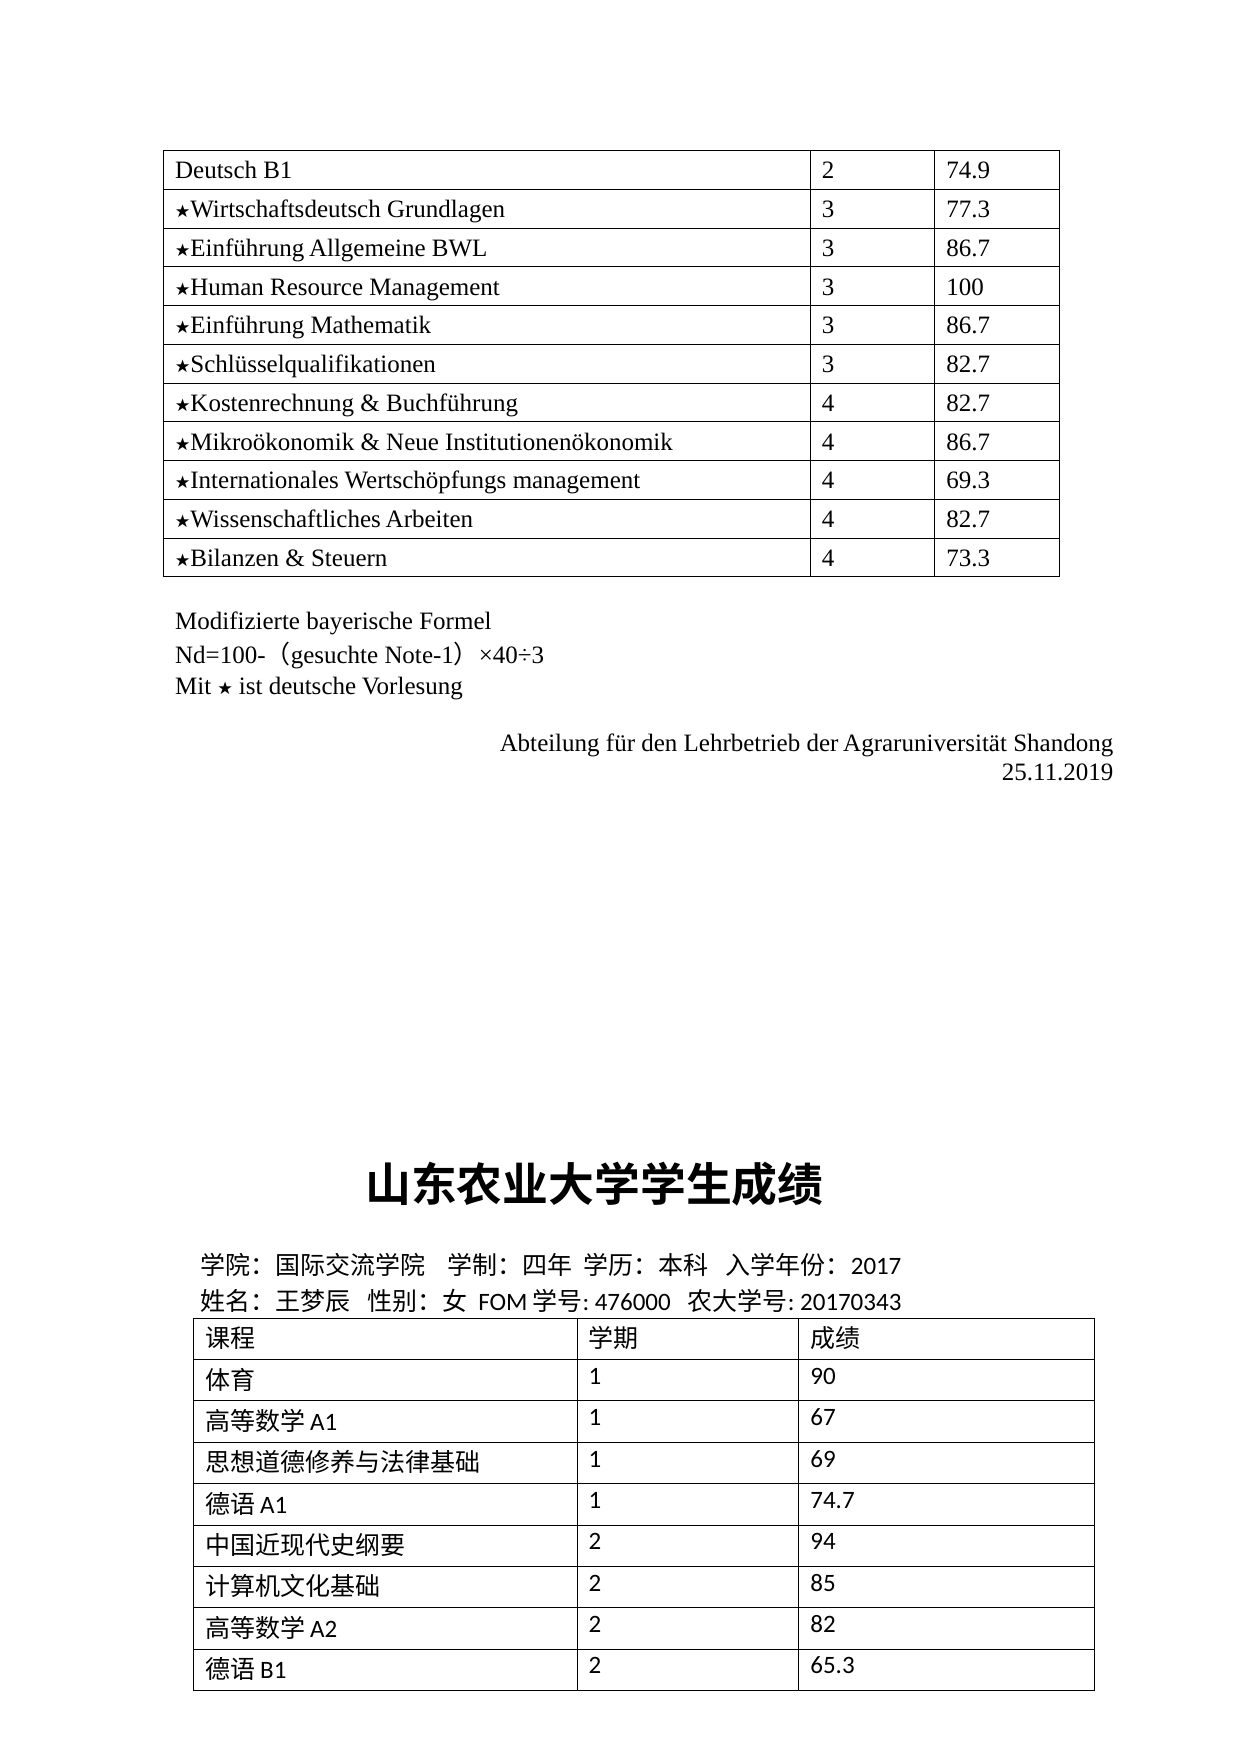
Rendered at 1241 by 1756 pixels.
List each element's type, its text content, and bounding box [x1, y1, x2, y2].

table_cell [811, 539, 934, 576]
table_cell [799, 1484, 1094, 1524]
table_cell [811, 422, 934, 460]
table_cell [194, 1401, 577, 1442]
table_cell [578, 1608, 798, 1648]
text 学院：国际交流学院 学制：四年 学历：本科 入学年份：2017 [175, 1245, 1113, 1281]
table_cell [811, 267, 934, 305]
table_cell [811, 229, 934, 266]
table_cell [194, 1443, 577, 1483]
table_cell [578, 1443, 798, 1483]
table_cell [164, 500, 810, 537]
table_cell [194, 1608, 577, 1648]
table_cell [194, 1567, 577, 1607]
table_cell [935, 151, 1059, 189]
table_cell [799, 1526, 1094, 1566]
text Nd=100-（gesuchte Note-1）×40÷3 [175, 635, 1113, 671]
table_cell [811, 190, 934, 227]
text Abteilung für den Lehrbetrieb der Agraruniversität Shandong [175, 728, 1113, 757]
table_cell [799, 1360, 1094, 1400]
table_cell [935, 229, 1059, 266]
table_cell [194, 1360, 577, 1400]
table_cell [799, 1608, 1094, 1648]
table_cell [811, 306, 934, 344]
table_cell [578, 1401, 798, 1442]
text Modifizierte bayerische Formel [175, 606, 1113, 635]
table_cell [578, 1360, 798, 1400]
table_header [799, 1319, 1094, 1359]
text 25.11.2019 [175, 757, 1113, 786]
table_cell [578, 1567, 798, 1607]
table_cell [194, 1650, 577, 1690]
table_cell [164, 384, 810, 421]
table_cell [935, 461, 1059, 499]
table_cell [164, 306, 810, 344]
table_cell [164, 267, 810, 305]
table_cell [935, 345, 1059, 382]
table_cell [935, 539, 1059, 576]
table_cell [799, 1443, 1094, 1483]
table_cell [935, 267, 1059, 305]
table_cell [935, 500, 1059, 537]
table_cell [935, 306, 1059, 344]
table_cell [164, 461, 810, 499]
text Mit ★ ist deutsche Vorlesung [175, 671, 1113, 700]
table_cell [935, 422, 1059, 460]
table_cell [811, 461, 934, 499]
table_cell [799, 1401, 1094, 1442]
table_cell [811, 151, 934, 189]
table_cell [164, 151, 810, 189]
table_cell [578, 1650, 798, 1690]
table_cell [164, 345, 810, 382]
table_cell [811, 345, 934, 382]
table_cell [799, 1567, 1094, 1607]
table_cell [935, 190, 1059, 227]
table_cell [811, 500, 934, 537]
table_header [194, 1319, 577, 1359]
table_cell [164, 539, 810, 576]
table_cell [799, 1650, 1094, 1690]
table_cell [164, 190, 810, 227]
text 姓名：王梦辰 性别：女 FOM学号: 476000 农大学号: 20170343 [175, 1281, 1113, 1318]
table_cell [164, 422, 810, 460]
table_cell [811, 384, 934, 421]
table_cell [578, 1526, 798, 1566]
text 山东农业大学学生成绩 [250, 1148, 1113, 1215]
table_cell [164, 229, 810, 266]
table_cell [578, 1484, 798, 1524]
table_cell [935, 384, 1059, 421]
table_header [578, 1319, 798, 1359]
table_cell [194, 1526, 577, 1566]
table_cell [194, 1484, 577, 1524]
